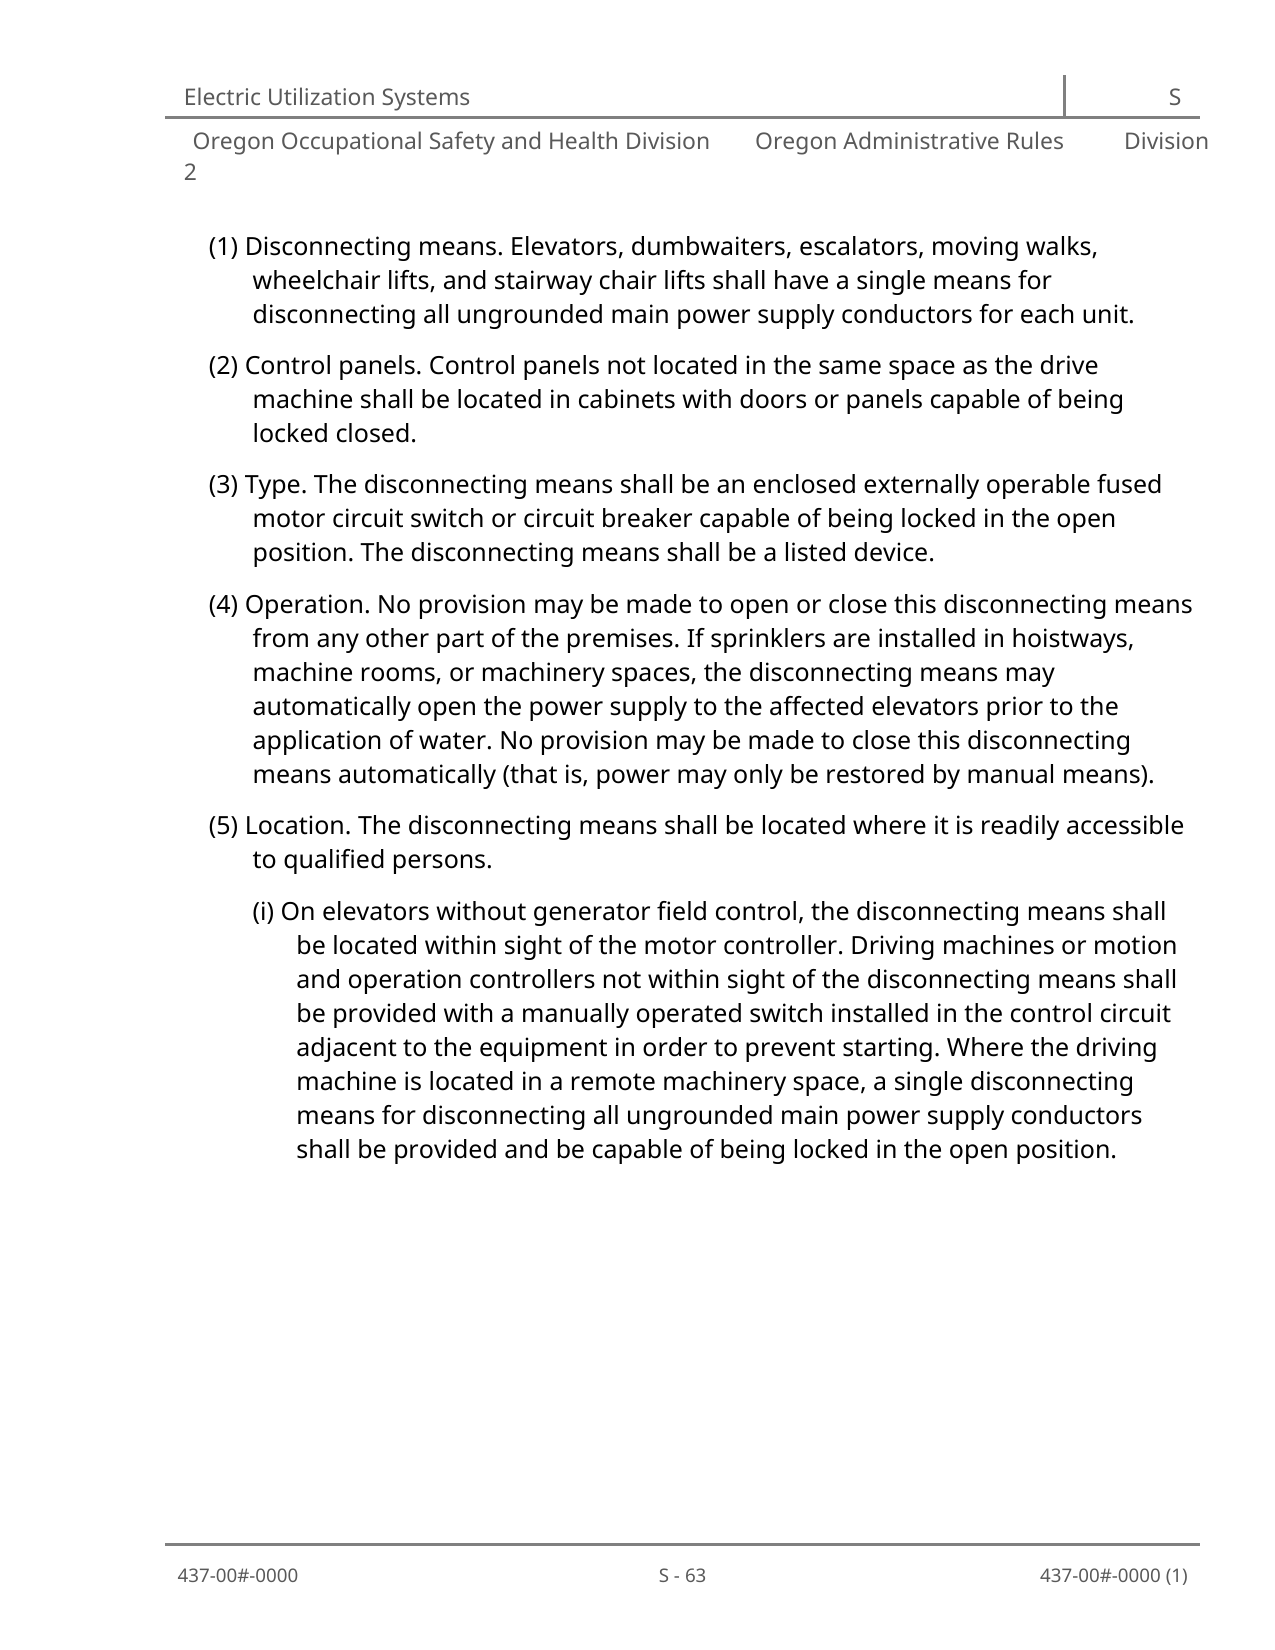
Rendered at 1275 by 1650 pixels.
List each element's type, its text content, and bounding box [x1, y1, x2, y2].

list (1) Disconnecting means. Elevators, dumbwaiters, escalators, moving walks, wheelchair lifts, and stairway chair lifts shall have a single means for disconnecting all ungrounded main power supply conductors for each unit. [209, 225, 1200, 330]
list (3) Type. The disconnecting means shall be an enclosed externally operable fused motor circuit switch or circuit breaker capable of being locked in the open position. The disconnecting means shall be a listed device. [209, 467, 1200, 569]
list (5) Location. The disconnecting means shall be located where it is readily accessible to qualified persons. [209, 808, 1200, 876]
list (4) Operation. No provision may be made to open or close this disconnecting means from any other part of the premises. If sprinklers are installed in hoistways, machine rooms, or machinery spaces, the disconnecting means may automatically open the power supply to the affected elevators prior to the application of water. No provision may be made to close this disconnecting means automatically (that is, power may only be restored by manual means). [209, 586, 1200, 791]
list (2) Control panels. Control panels not located in the same space as the drive machine shall be located in cabinets with doors or panels capable of being locked closed. [209, 348, 1200, 450]
list (i) On elevators without generator field control, the disconnecting means shall be located within sight of the motor controller. Driving machines or motion and operation controllers not within sight of the disconnecting means shall be provided with a manually operated switch installed in the control circuit adjacent to the equipment in order to prevent starting. Where the driving machine is located in a remote machinery space, a single disconnecting means for disconnecting all ungrounded main power supply conductors shall be provided and be capable of being locked in the open position. [252, 893, 1200, 1166]
